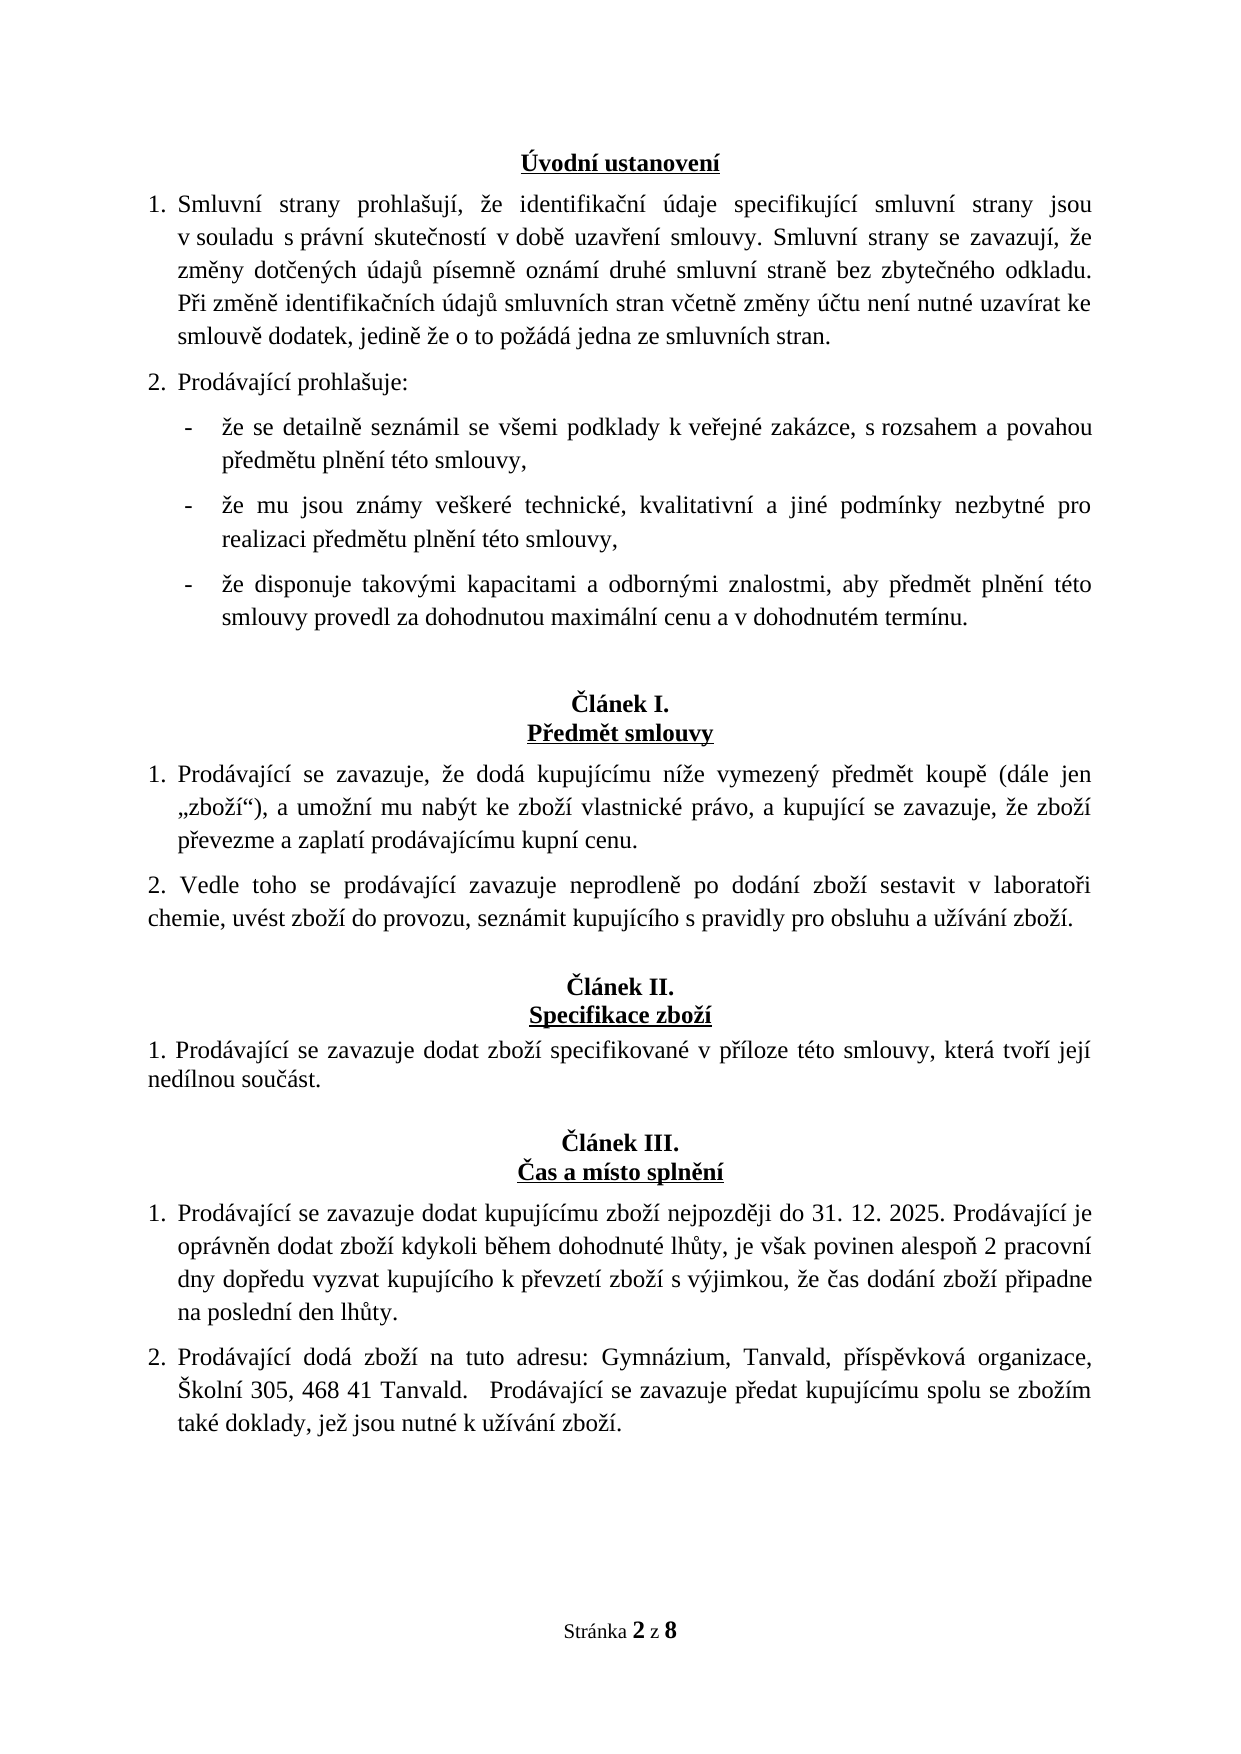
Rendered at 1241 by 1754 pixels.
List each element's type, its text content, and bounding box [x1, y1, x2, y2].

list že mu jsou známy veškeré technické, kvalitativní a jiné podmínky nezbytné pro realizaci předmětu plnění této smlouvy, [184, 491, 1092, 552]
text 1. Prodávající se zavazuje dodat zboží specifikované v příloze této smlouvy, která tvoří její nedílnou součást. [148, 1035, 1092, 1093]
text Čas a místo splnění [148, 1157, 1092, 1185]
list Prodávající prohlašuje: [148, 367, 1092, 395]
text Úvodní ustanovení [148, 148, 1092, 176]
text Specifikace zboží [148, 1000, 1092, 1029]
list že se detailně seznámil se všemi podklady k veřejné zakázce, s rozsahem a povahou předmětu plnění této smlouvy, [184, 412, 1092, 474]
text 2. Vedle toho se prodávající zavazuje neprodleně po dodání zboží sestavit v laboratoři chemie, uvést zboží do provozu, seznámit kupujícího s pravidly pro obsluhu a užívání zboží. [148, 871, 1092, 932]
text Článek II. [148, 972, 1092, 1000]
list že disponuje takovými kapacitami a odbornými znalostmi, aby předmět plnění této smlouvy provedl za dohodnutou maximální cenu a v dohodnutém termínu. [184, 569, 1092, 631]
text Článek I. Předmět smlouvy [148, 689, 1092, 746]
list Prodávající se zavazuje, že dodá kupujícímu níže vymezený předmět koupě (dále jen „zboží“), a umožní mu nabýt ke zboží vlastnické právo, a kupující se zavazuje, že zboží převezme a zaplatí prodávajícímu kupní cenu. [148, 759, 1092, 854]
text Článek III. [148, 1128, 1092, 1157]
list Prodávající dodá zboží na tuto adresu: Gymnázium, Tanvald, příspěvková organizace, Školní 305, 468 41 Tanvald. Prodávající se zavazuje předat kupujícímu spolu se zbožím také doklady, jež jsou nutné k užívání zboží. [148, 1342, 1092, 1437]
list Prodávající se zavazuje dodat kupujícímu zboží nejpozději do 31. 12. 2025. Prodávající je oprávněn dodat zboží kdykoli během dohodnuté lhůty, je však povinen alespoň 2 pracovní dny dopředu vyzvat kupujícího k převzetí zboží s výjimkou, že čas dodání zboží připadne na poslední den lhůty. [148, 1198, 1092, 1326]
list Smluvní strany prohlašují, že identifikační údaje specifikující smluvní strany jsou v souladu s právní skutečností v době uzavření smlouvy. Smluvní strany se zavazují, že změny dotčených údajů písemně oznámí druhé smluvní straně bez zbytečného odkladu. Při změně identifikačních údajů smluvních stran včetně změny účtu není nutné uzavírat ke smlouvě dodatek, jedině že o to požádá jedna ze smluvních stran. [148, 189, 1092, 350]
